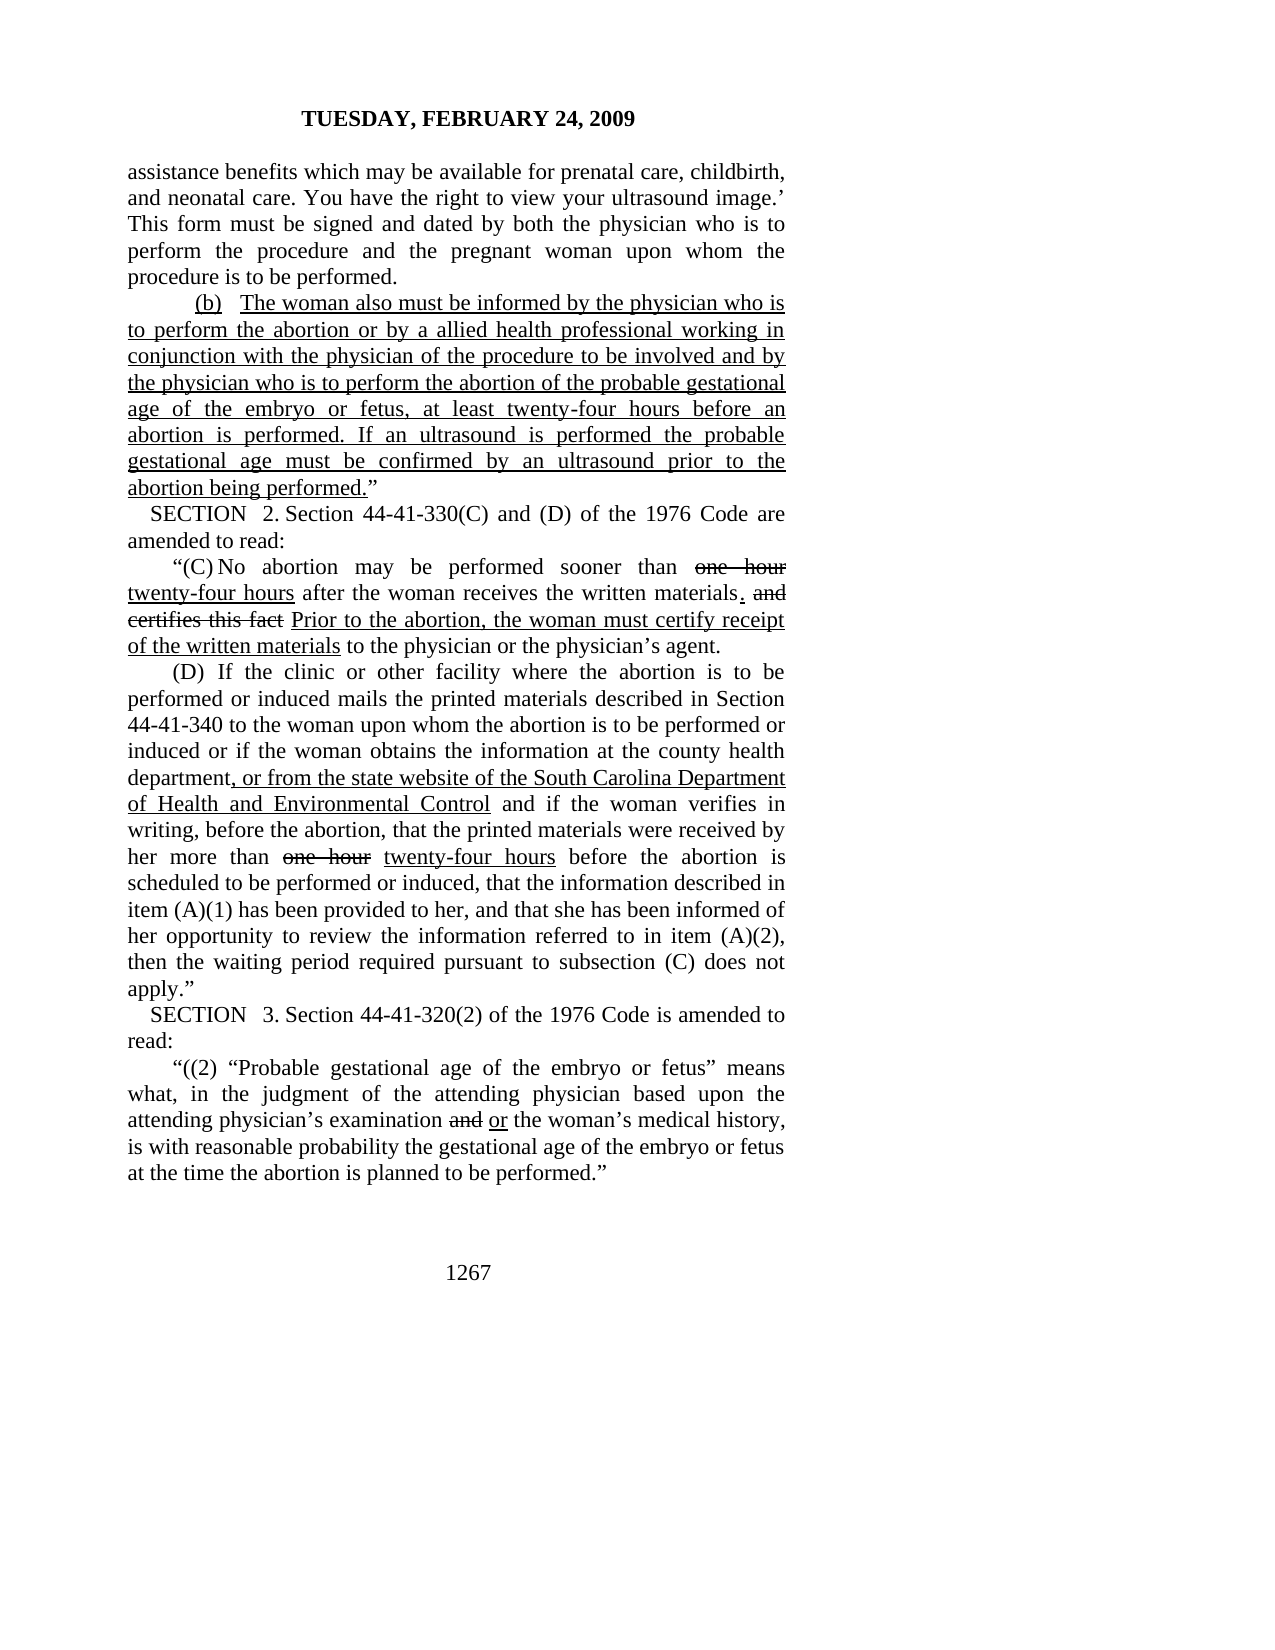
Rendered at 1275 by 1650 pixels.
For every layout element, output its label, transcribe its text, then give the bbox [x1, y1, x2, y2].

text SECTION 2. Section 44-41-330(C) and (D) of the 1976 Code are amended to read: [127, 500, 786, 553]
text (D) If the clinic or other facility where the abortion is to be performed or induced mails the printed materials described in Section 44-41-340 to the woman upon whom the abortion is to be performed or induced or if the woman obtains the information at the county health department, or from the state website of the South Carolina Department of Health and Environmental Control and if the woman verifies in writing, before the abortion, that the printed materials were received by her more than one hour twenty-four hours before the abortion is scheduled to be performed or induced, that the information described in item (A)(1) has been provided to her, and that she has been informed of her opportunity to review the information referred to in item (A)(2), then the waiting period required pursuant to subsection (C) does not apply.” [127, 658, 786, 1001]
text SECTION 3. Section 44-41-320(2) of the 1976 Code is amended to read: [127, 1001, 786, 1054]
text “((2) “Probable gestational age of the embryo or fetus” means what, in the judgment of the attending physician based upon the attending physician’s examination and or the woman’s medical history, is with reasonable probability the gestational age of the embryo or fetus at the time the abortion is planned to be performed.” [127, 1054, 786, 1186]
text (b) The woman also must be informed by the physician who is to perform the abortion or by a allied health professional working in conjunction with the physician of the procedure to be involved and by the physician who is to perform the abortion of the probable gestational age of the embryo or fetus, at least twenty-four hours before an abortion is performed. If an ultrasound is performed the probable gestational age must be confirmed by an ultrasound prior to the abortion being performed.” [127, 289, 786, 365]
text “(C) No abortion may be performed sooner than one hour twenty-four hours after the woman receives the written materials. and certifies this fact Prior to the abortion, the woman must certify receipt of the written materials to the physician or the physician’s agent. [127, 553, 786, 658]
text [127, 158, 786, 289]
